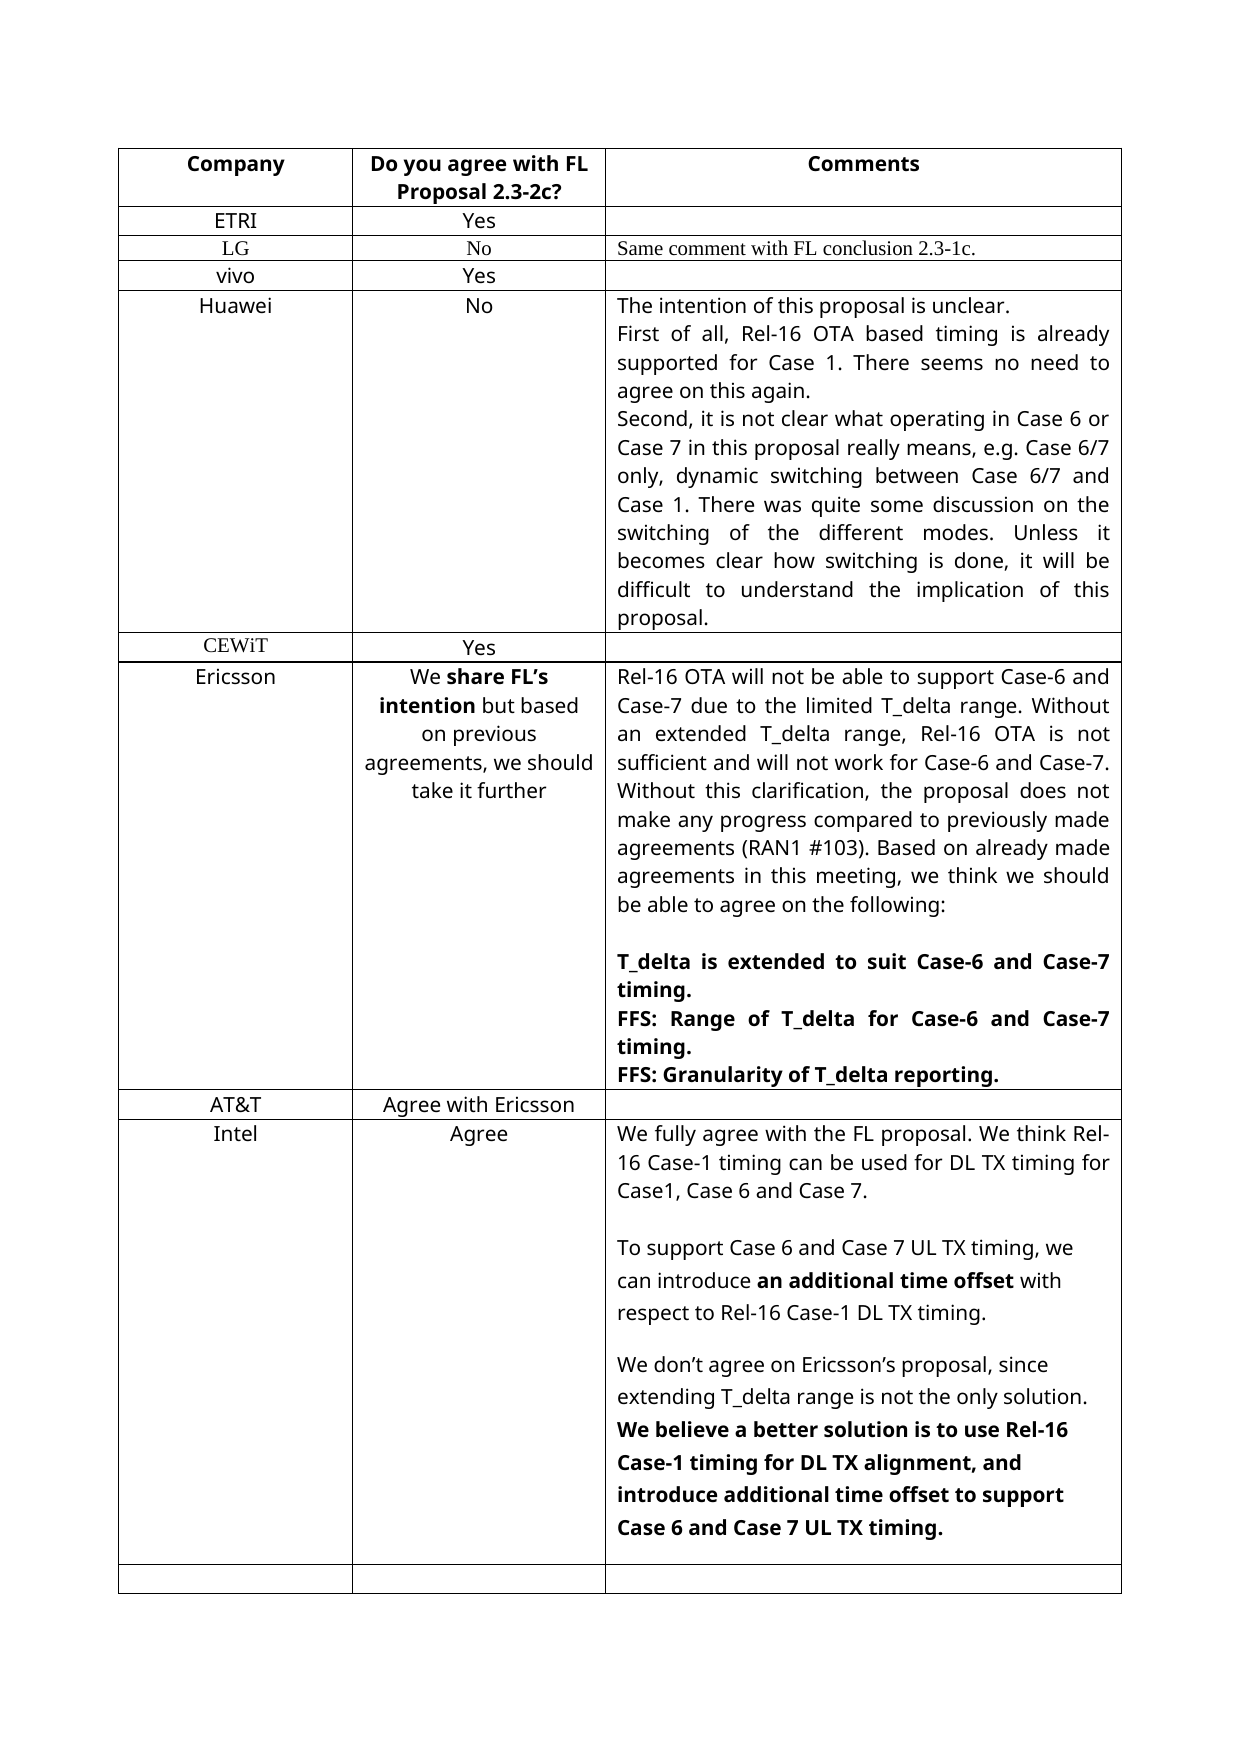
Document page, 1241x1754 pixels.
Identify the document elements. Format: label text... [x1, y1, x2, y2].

table_cell Agree [353, 1120, 605, 1564]
table_header Do you agree with FL Proposal 2.3-2c? [353, 149, 605, 206]
table_cell [606, 207, 1121, 235]
table_cell LG [119, 236, 352, 260]
table_cell Agree with Ericsson [353, 1090, 605, 1118]
table_cell vivo [119, 261, 352, 290]
table_cell ETRI [119, 207, 352, 235]
table_cell [606, 1090, 1121, 1118]
table_cell [119, 1565, 352, 1593]
table_cell No [353, 236, 605, 260]
table_cell Yes [353, 261, 605, 290]
table_header Comments [606, 149, 1121, 206]
table_cell [606, 633, 1121, 661]
table_cell AT&T [119, 1090, 352, 1118]
table_cell [353, 1565, 605, 1593]
table_cell No [353, 291, 605, 632]
table_cell Same comment with FL conclusion 2.3-1c. [606, 236, 1121, 260]
table_header Company [119, 149, 352, 206]
table_cell The intention of this proposal is unclear. First of all, Rel-16 OTA based timing is already supported for Case 1. There seems no need to agree on this again. Second, it is not clear what operating in Case 6 or Case 7 in this proposal really means, e.g. Case 6/7 only, dynamic switching between Case 6/7 and Case 1. There was quite some discussion on the switching of the different modes. Unless it becomes clear how switching is done, it will be difficult to understand the implication of this proposal. [606, 291, 1121, 632]
table_cell Ericsson [119, 663, 352, 1089]
table_cell Intel [119, 1120, 352, 1564]
table_cell Yes [353, 207, 605, 235]
table_cell CEWiT [119, 633, 352, 661]
table_cell [606, 1565, 1121, 1593]
table_cell Yes [353, 633, 605, 661]
table_cell Huawei [119, 291, 352, 632]
table_cell Rel-16 OTA will not be able to support Case-6 and Case-7 due to the limited T_delta range. Without an extended T_delta range, Rel-16 OTA is not sufficient and will not work for Case-6 and Case-7. Without this clarification, the proposal does not make any progress compared to previously made agreements (RAN1 #103). Based on already made agreements in this meeting, we think we should be able to agree on the following: T_delta is extended to suit Case-6 and Case-7 timing. FFS: Range of T_delta for Case-6 and Case-7 timing. FFS: Granularity of T_delta reporting. [606, 663, 1121, 1089]
table_cell We fully agree with the FL proposal. We think Rel-16 Case-1 timing can be used for DL TX timing for Case1, Case 6 and Case 7. To support Case 6 and Case 7 UL TX timing, we can introduce an additional time offset with respect to Rel-16 Case-1 DL TX timing. We don’t agree on Ericsson’s proposal, since extending T_delta range is not the only solution. We believe a better solution is to use Rel-16 Case-1 timing for DL TX alignment, and introduce additional time offset to support Case 6 and Case 7 UL TX timing. [606, 1120, 1121, 1564]
table_cell We share FL’s intention but based on previous agreements, we should take it further [353, 663, 605, 1089]
table_cell [606, 261, 1121, 290]
